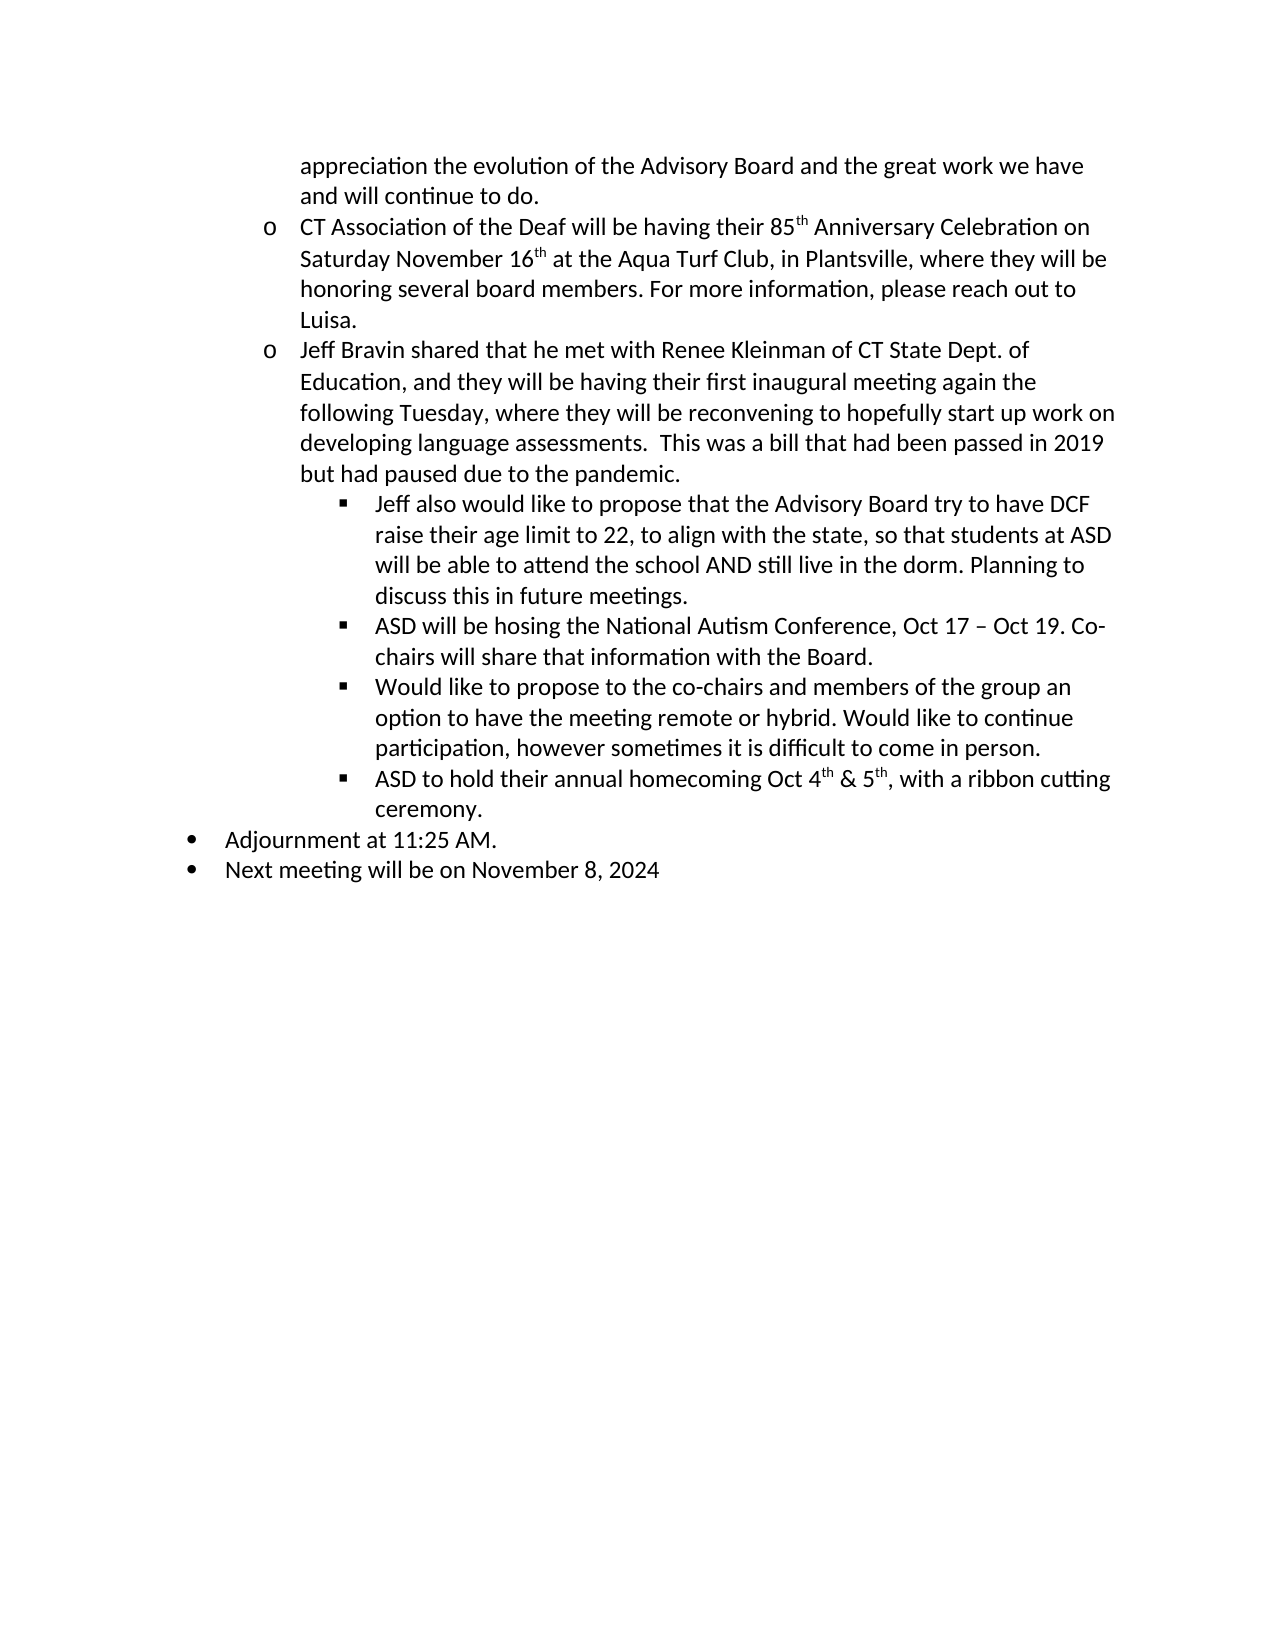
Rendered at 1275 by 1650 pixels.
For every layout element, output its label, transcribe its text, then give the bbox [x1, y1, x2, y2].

list CT Association of the Deaf will be having their 85th Anniversary Celebration on Saturday November 16th at the Aqua Turf Club, in Plantsville, where they will be honoring several board members. For more information, please reach out to Luisa. [262, 211, 1125, 334]
list ASD will be hosing the National Autism Conference, Oct 17 – Oct 19. Co-chairs will share that information with the Board. [337, 610, 1125, 671]
list ASD to hold their annual homecoming Oct 4th & 5th, with a ribbon cutting ceremony. [337, 763, 1125, 824]
list Jeff Bravin shared that he met with Renee Kleinman of CT State Dept. of Education, and they will be having their first inaugural meeting again the following Tuesday, where they will be reconvening to hopefully start up work on developing language assessments. This was a bill that had been passed in 2019 but had paused due to the pandemic. [262, 334, 1125, 488]
list Would like to propose to the co-chairs and members of the group an option to have the meeting remote or hybrid. Would like to continue participation, however sometimes it is difficult to come in person. [337, 671, 1125, 763]
list Next meeting will be on November 8, 2024 [187, 854, 1125, 885]
list Jeff also would like to propose that the Advisory Board try to have DCF raise their age limit to 22, to align with the state, so that students at ASD will be able to attend the school AND still live in the dorm. Planning to discuss this in future meetings. [337, 488, 1125, 610]
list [262, 150, 1125, 211]
list Adjournment at 11:25 AM. [187, 824, 1125, 854]
